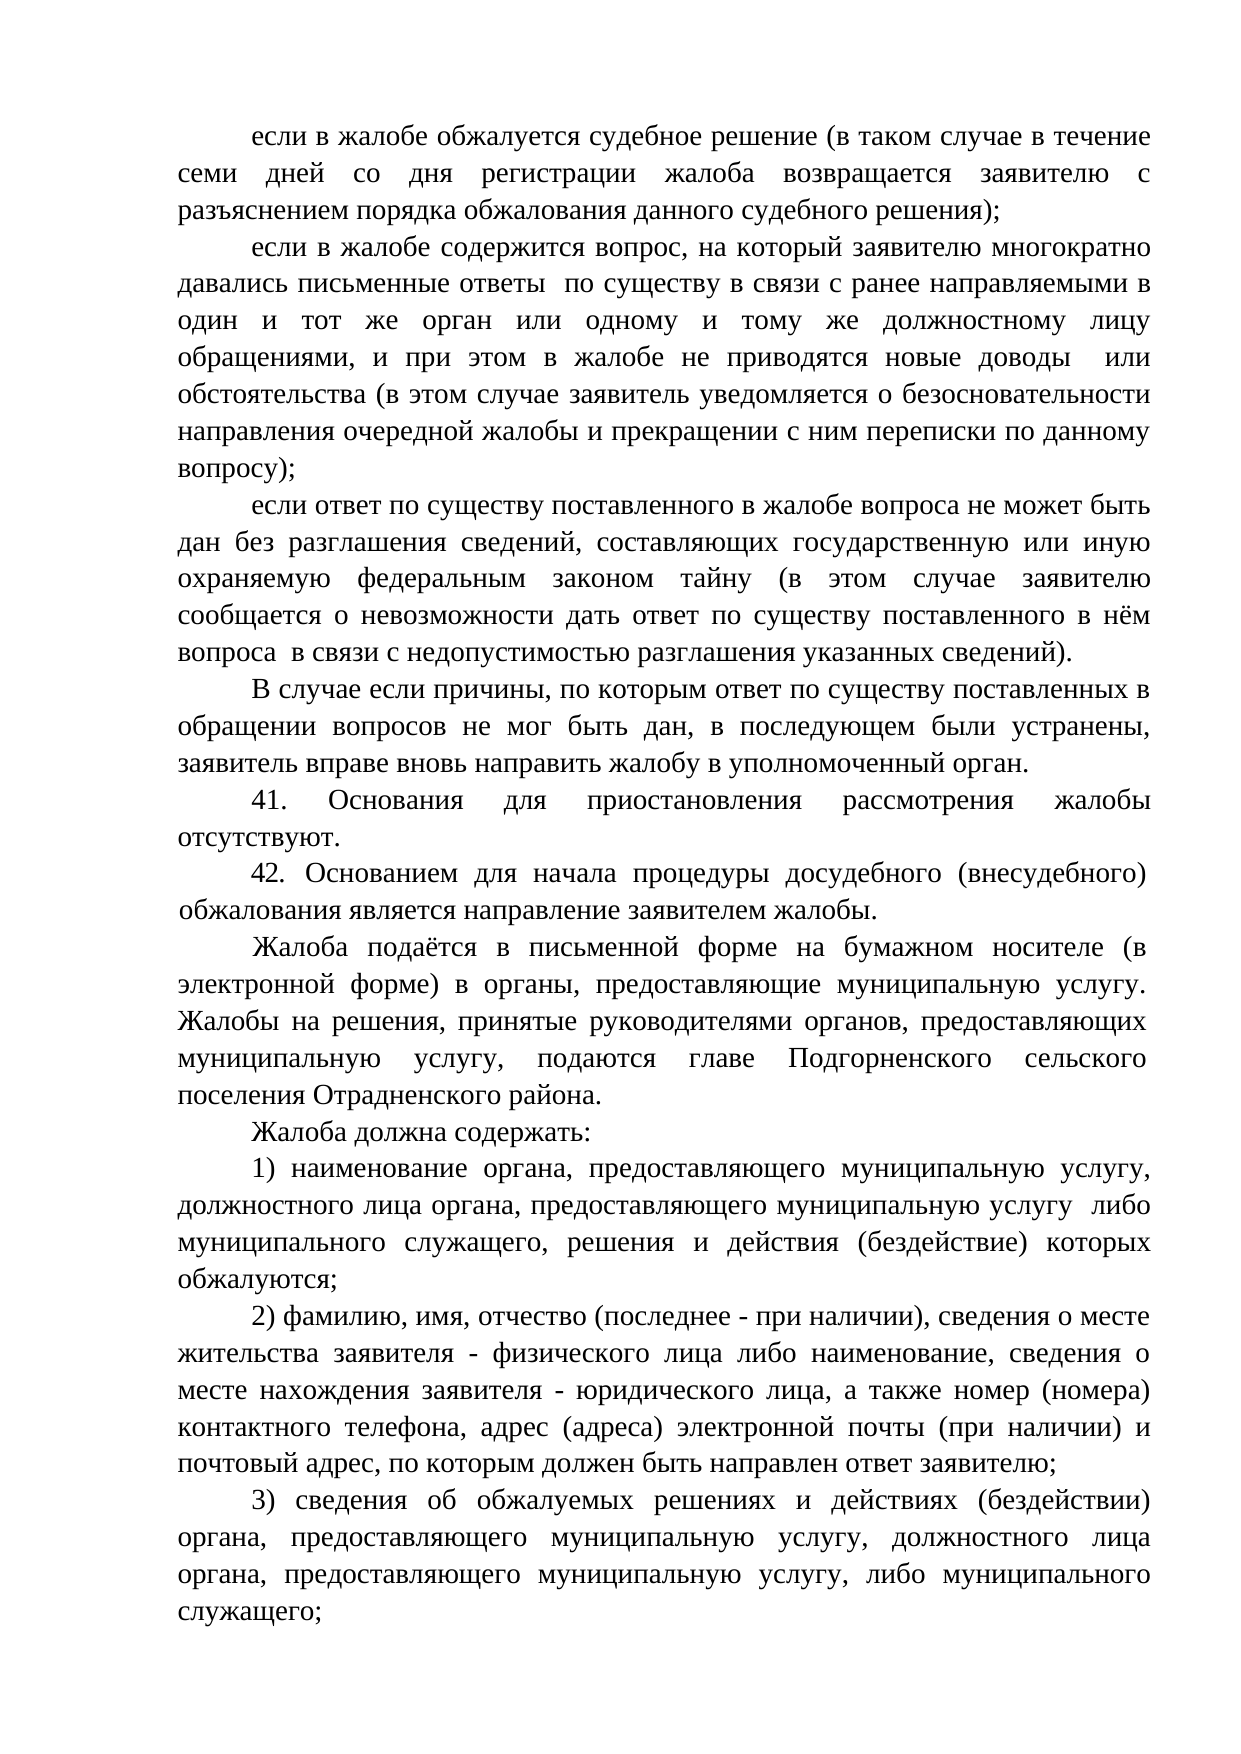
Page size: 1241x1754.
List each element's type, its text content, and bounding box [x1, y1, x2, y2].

text если в жалобе обжалуется судебное решение (в таком случае в течение семи дней со дня регистрации жалоба возвращается заявителю с разъяснением порядка обжалования данного судебного решения); [177, 118, 1152, 225]
text 41. Основания для приостановления рассмотрения жалобы отсутствуют. [177, 782, 1152, 852]
text В случае если причины, по которым ответ по существу поставленных в обращении вопросов не мог быть дан, в последующем были устранены, заявитель вправе вновь направить жалобу в уполномоченный орган. [177, 671, 1152, 778]
text если в жалобе содержится вопрос, на который заявителю многократно давались письменные ответы по существу в связи с ранее направляемыми в один и тот же орган или одному и тому же должностному лицу обращениями, и при этом в жалобе не приводятся новые доводы или обстоятельства (в этом случае заявитель уведомляется о безосновательности направления очередной жалобы и прекращении с ним переписки по данному вопросу); [177, 229, 1152, 483]
text 2) фамилию, имя, отчество (последнее - при наличии), сведения о месте жительства заявителя - физического лица либо наименование, сведения о месте нахождения заявителя - юридического лица, а также номер (номера) контактного телефона, адрес (адреса) электронной почты (при наличии) и почтовый адрес, по которым должен быть направлен ответ заявителю; [177, 1298, 1152, 1479]
text Жалоба должна содержать: [177, 1114, 1152, 1147]
text 3) сведения об обжалуемых решениях и действиях (бездействии) органа, предоставляющего муниципальную услугу, должностного лица органа, предоставляющего муниципальную услугу, либо муниципального служащего; [177, 1482, 1152, 1627]
text 1) наименование органа, предоставляющего муниципальную услугу, должностного лица органа, предоставляющего муниципальную услугу либо муниципального служащего, решения и действия (бездействие) которых обжалуются; [177, 1151, 1152, 1295]
text 42. Основанием для начала процедуры досудебного (внесудебного) обжалования является направление заявителем жалобы. [179, 856, 1147, 926]
text Жалоба подаётся в письменной форме на бумажном носителе (в электронной форме) в органы, предоставляющие муниципальную услугу. Жалобы на решения, принятые руководителями органов, предоставляющих муниципальную услугу, подаются главе Подгорненского сельского поселения Отрадненского района. [177, 929, 1147, 1110]
text если ответ по существу поставленного в жалобе вопроса не может быть дан без разглашения сведений, составляющих государственную или иную охраняемую федеральным законом тайну (в этом случае заявителю сообщается о невозможности дать ответ по существу поставленного в нём вопроса в связи с недопустимостью разглашения указанных сведений). [177, 487, 1152, 668]
